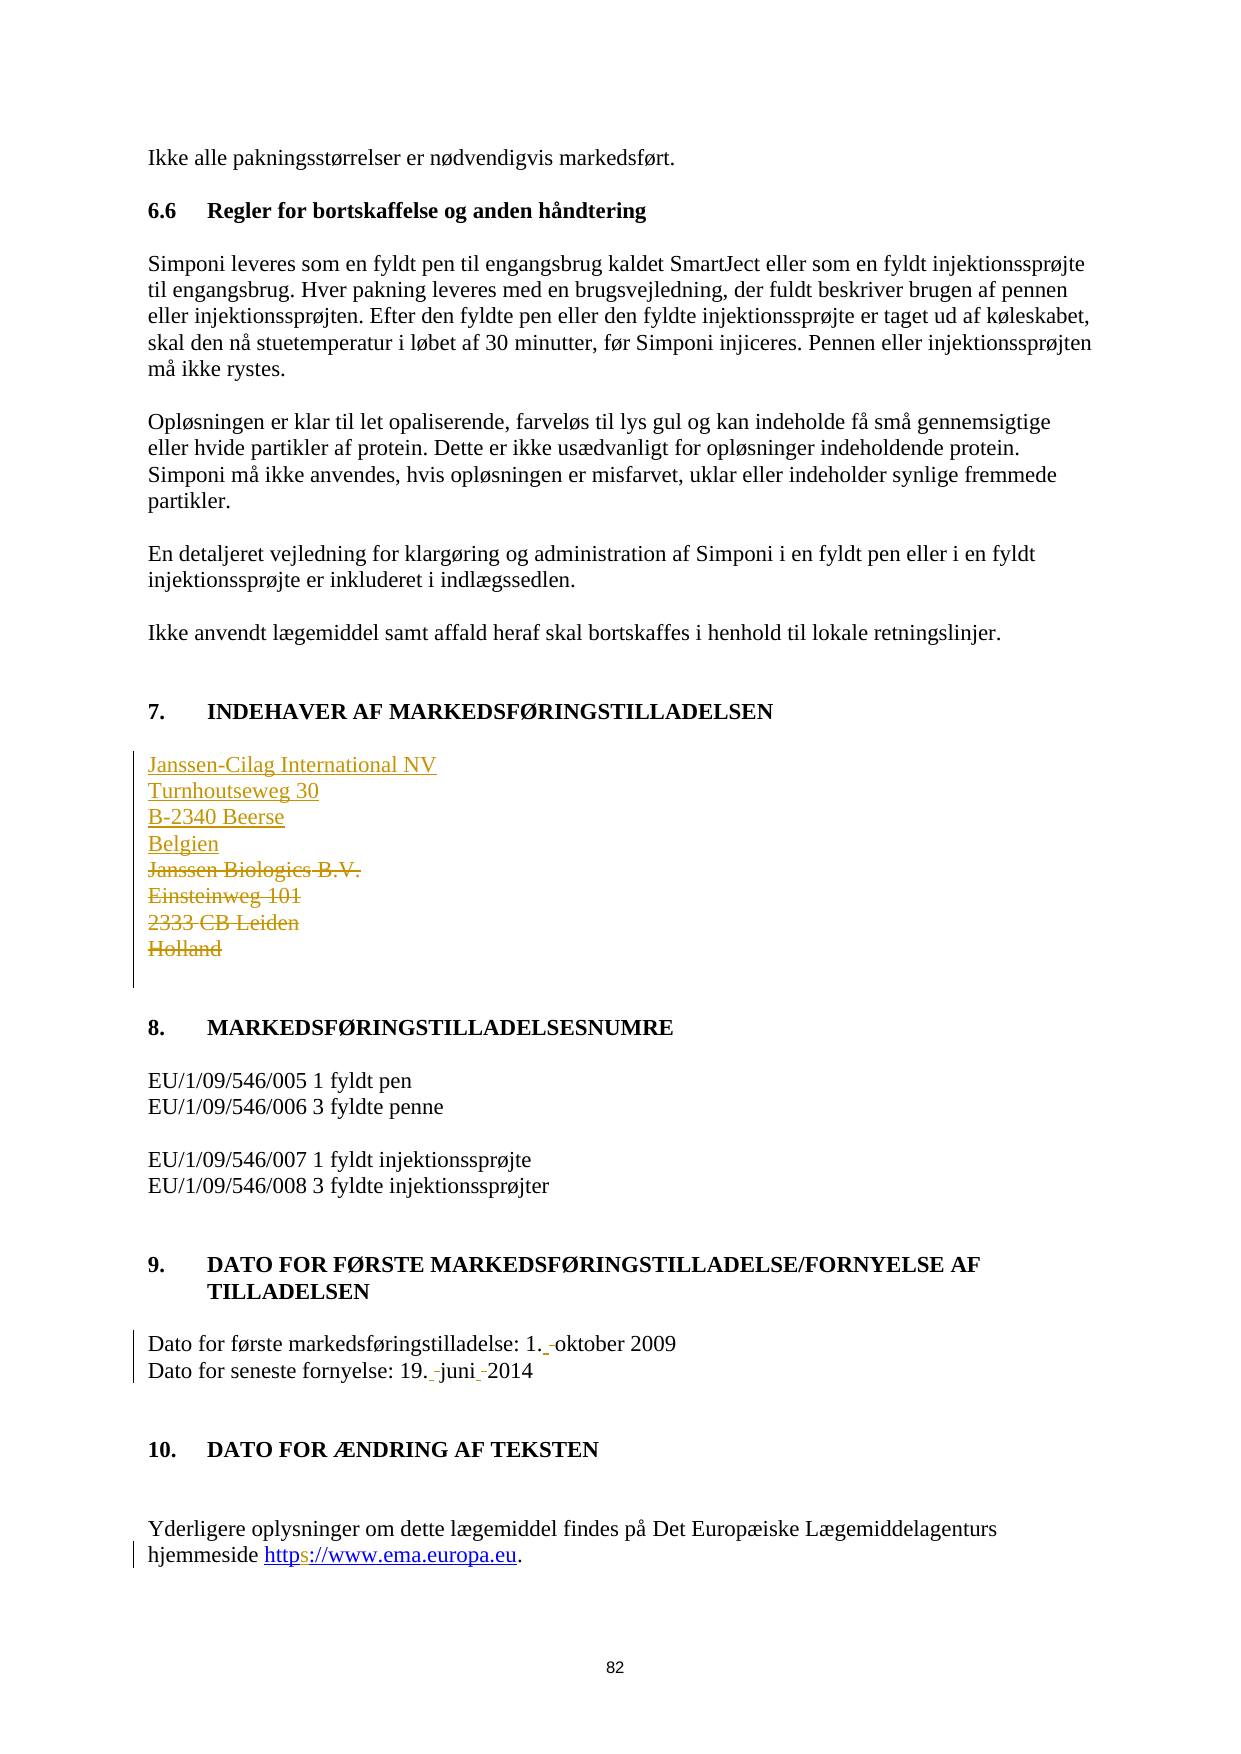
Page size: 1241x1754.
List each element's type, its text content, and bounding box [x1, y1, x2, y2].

text EU/1/09/546/006 3 fyldte penne [148, 1093, 1092, 1119]
text EU/1/09/546/007 1 fyldt injektionssprøjte [148, 1146, 1092, 1172]
text Dato for første markedsføringstilladelse: 1.oktober 2009 [148, 1330, 1092, 1357]
text 10. DATO FOR ÆNDRING AF TEKSTEN [148, 1436, 1092, 1462]
text Opløsningen er klar til let opaliserende, farveløs til lys gul og kan indeholde få små gennemsigtige eller hvide partikler af protein. Dette er ikke usædvanligt for opløsninger indeholdende protein. Simponi må ikke anvendes, hvis opløsningen er misfarvet, uklar eller indeholder synlige fremmede partikler. [148, 408, 1092, 513]
text Ikke alle pakningsstørrelser er nødvendigvis markedsført. [148, 144, 1092, 171]
text Yderligere oplysninger om dette lægemiddel findes på Det Europæiske Lægemiddelagenturs hjemmeside http://www.ema.europa.eu. [148, 1515, 1092, 1568]
text 9. DATO FOR FØRSTE MARKEDSFØRINGSTILLADELSE/FORNYELSE AF TILLADELSEN [148, 1251, 1092, 1304]
text Simponi leveres som en fyldt pen til engangsbrug kaldet SmartJect eller som en fyldt injektionssprøjte til engangsbrug. Hver pakning leveres med en brugsvejledning, der fuldt beskriver brugen af pennen eller injektionssprøjten. Efter den fyldte pen eller den fyldte injektionssprøjte er taget ud af køleskabet, skal den nå stuetemperatur i løbet af 30 minutter, før Simponi injiceres. Pennen eller injektionssprøjten må ikke rystes. [148, 250, 1092, 382]
text EU/1/09/546/005 1 fyldt pen [148, 1067, 1092, 1093]
text Ikke anvendt lægemiddel samt affald heraf skal bortskaffes i henhold til lokale retningslinjer. [148, 619, 1092, 645]
text En detaljeret vejledning for klargøring og administration af Simponi i en fyldt pen eller i en fyldt injektionssprøjte er inkluderet i indlægssedlen. [148, 540, 1092, 592]
text 8. MARKEDSFØRINGSTILLADELSESNUMRE [148, 1014, 1092, 1041]
text Dato for seneste fornyelse: 19.juni2014 [148, 1357, 1092, 1383]
text 7. INDEHAVER AF MARKEDSFØRINGSTILLADELSEN [148, 698, 1092, 724]
text 6.6 Regler for bortskaffelse og anden håndtering [148, 197, 1092, 223]
text EU/1/09/546/008 3 fyldte injektionssprøjter [148, 1172, 1092, 1199]
